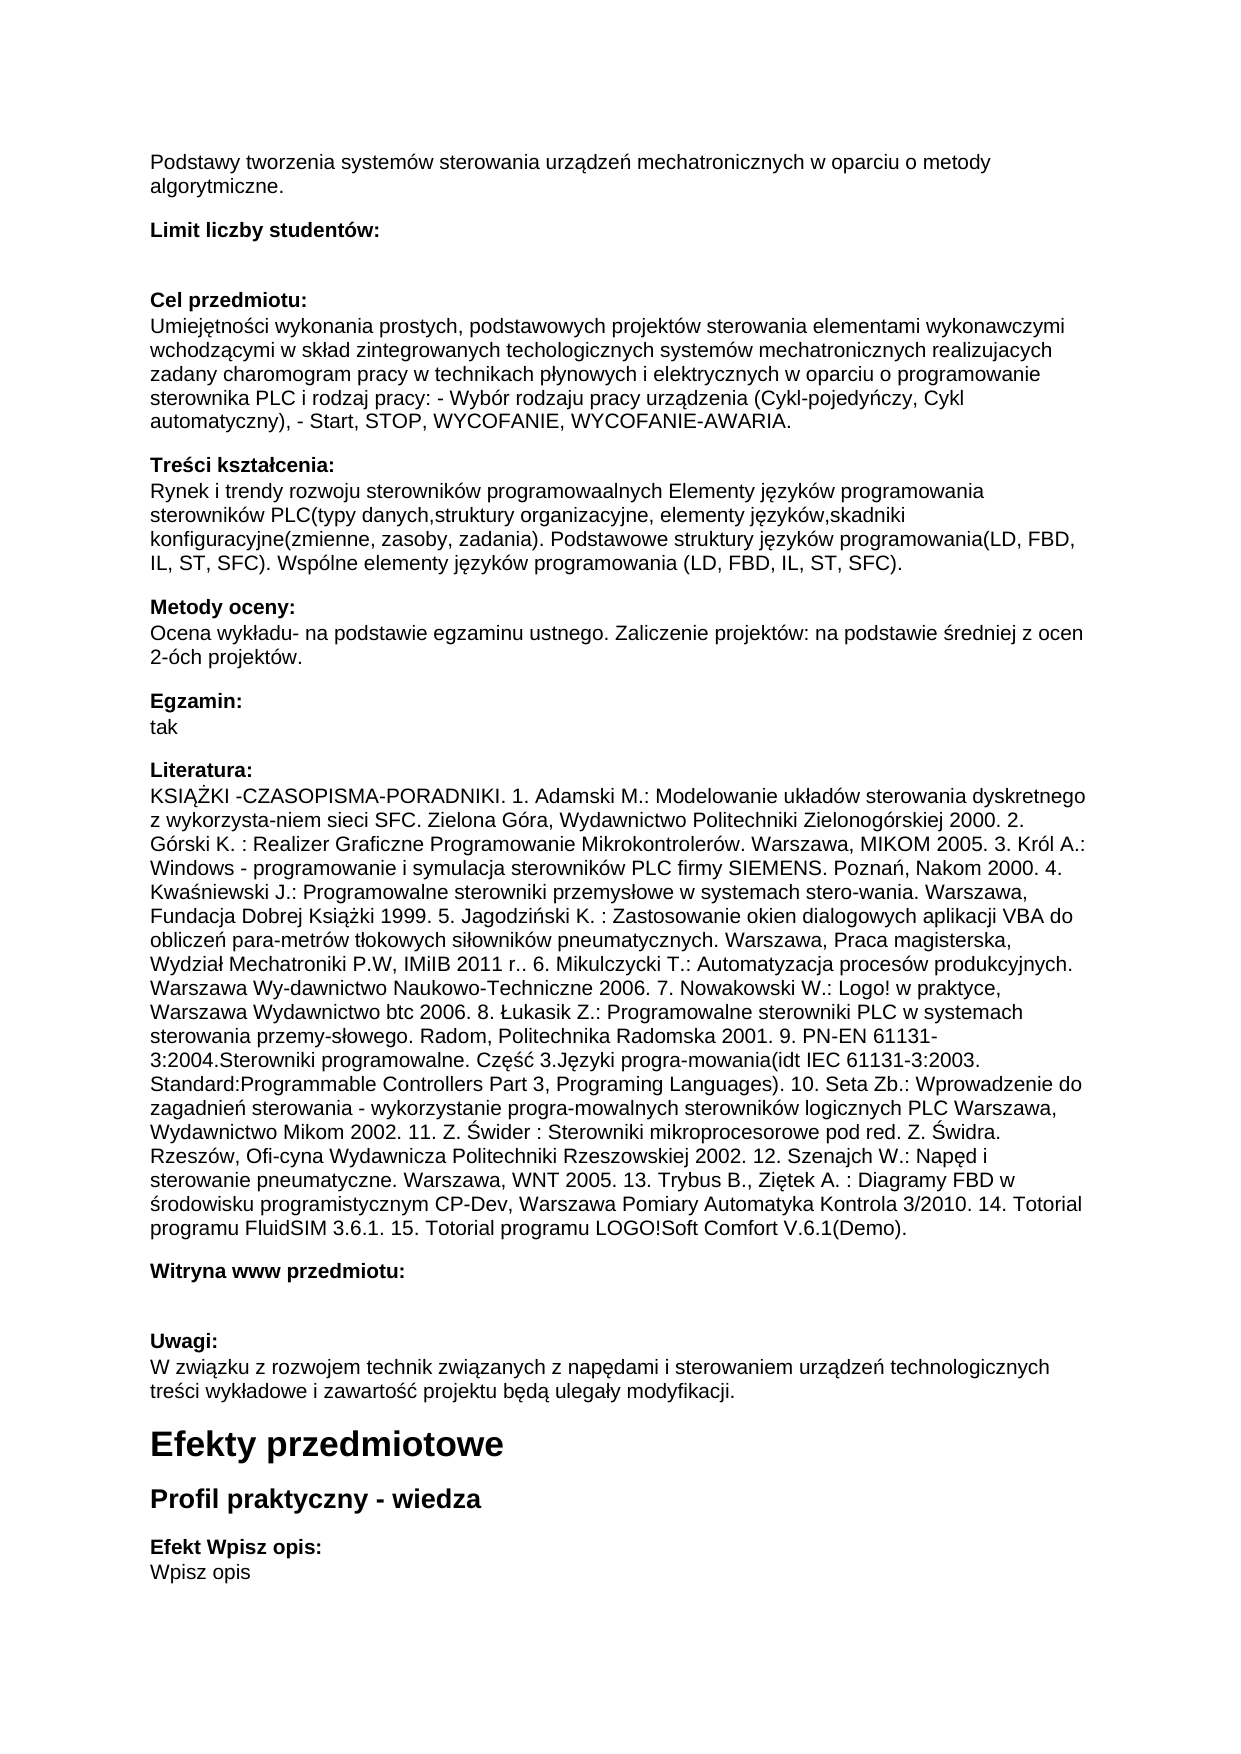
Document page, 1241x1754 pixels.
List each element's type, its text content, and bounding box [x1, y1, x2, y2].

text Metody oceny: [150, 595, 1090, 619]
text Uwagi: [150, 1329, 1090, 1353]
text Ocena wykładu- na podstawie egzaminu ustnego. Zaliczenie projektów: na podstawie średniej z ocen 2-óch projektów. [150, 621, 1090, 669]
text W związku z rozwojem technik związanych z napędami i sterowaniem urządzeń technologicznych treści wykładowe i zawartość projektu będą ulegały modyfikacji. [150, 1355, 1090, 1403]
text Egzamin: [150, 688, 1090, 712]
text Literatura: [150, 758, 1090, 782]
subtitle Profil praktyczny - wiedza [150, 1483, 1090, 1515]
subtitle Efekty przedmiotowe [150, 1423, 1090, 1464]
text Wpisz opis [150, 1559, 1090, 1583]
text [150, 150, 1090, 198]
text tak [150, 714, 1090, 738]
text KSIĄŻKI -CZASOPISMA-PORADNIKI. 1. Adamski M.: Modelowanie układów sterowania dyskretnego z wykorzysta-niem sieci SFC. Zielona Góra, Wydawnictwo Politechniki Zielonogórskiej 2000. 2. Górski K. : Realizer Graficzne Programowanie Mikrokontrolerów. Warszawa, MIKOM 2005. 3. Król A.: Windows - programowanie i symulacja sterowników PLC firmy SIEMENS. Poznań, Nakom 2000. 4. Kwaśniewski J.: Programowalne sterowniki przemysłowe w systemach stero-wania. Warszawa, Fundacja Dobrej Książki 1999. 5. Jagodziński K. : Zastosowanie okien dialogowych aplikacji VBA do obliczeń para-metrów tłokowych siłowników pneumatycznych. Warszawa, Praca magisterska, Wydział Mechatroniki P.W, IMiIB 2011 r.. 6. Mikulczycki T.: Automatyzacja procesów produkcyjnych. Warszawa Wy-dawnictwo Naukowo-Techniczne 2006. 7. Nowakowski W.: Logo! w praktyce, Warszawa Wydawnictwo btc 2006. 8. Łukasik Z.: Programowalne sterowniki PLC w systemach sterowania przemy-słowego. Radom, Politechnika Radomska 2001. 9. PN-EN 61131-3:2004.Sterowniki programowalne. Część 3.Języki progra-mowania(idt IEC 61131-3:2003. Standard:Programmable Controllers Part 3, Programing Languages). 10. Seta Zb.: Wprowadzenie do zagadnień sterowania - wykorzystanie progra-mowalnych sterowników logicznych PLC Warszawa, Wydawnictwo Mikom 2002. 11. Z. Świder : Sterowniki mikroprocesorowe pod red. Z. Świdra. Rzeszów, Ofi-cyna Wydawnicza Politechniki Rzeszowskiej 2002. 12. Szenajch W.: Napęd i sterowanie pneumatyczne. Warszawa, WNT 2005. 13. Trybus B., Ziętek A. : Diagramy FBD w środowisku programistycznym CP-Dev, Warszawa Pomiary Automatyka Kontrola 3/2010. 14. Totorial programu FluidSIM 3.6.1. 15. Totorial programu LOGO!Soft Comfort V.6.1(Demo). [150, 784, 1090, 1239]
text Rynek i trendy rozwoju sterowników programowaalnych Elementy języków programowania sterowników PLC(typy danych,struktury organizacyjne, elementy języków,skadniki konfiguracyjne(zmienne, zasoby, zadania). Podstawowe struktury języków programowania(LD, FBD, IL, ST, SFC). Wspólne elementy języków programowania (LD, FBD, IL, ST, SFC). [150, 479, 1090, 575]
text Umiejętności wykonania prostych, podstawowych projektów sterowania elementami wykonawczymi wchodzącymi w skład zintegrowanych techologicznych systemów mechatronicznych realizujacych zadany charomogram pracy w technikach płynowych i elektrycznych w oparciu o programowanie sterownika PLC i rodzaj pracy: - Wybór rodzaju pracy urządzenia (Cykl-pojedyńczy, Cykl automatyczny), - Start, STOP, WYCOFANIE, WYCOFANIE-AWARIA. [150, 313, 1090, 433]
text Treści kształcenia: [150, 453, 1090, 477]
text Efekt Wpisz opis: [150, 1534, 1090, 1558]
text Cel przedmiotu: [150, 287, 1090, 311]
text Limit liczby studentów: [150, 218, 1090, 242]
text Witryna www przedmiotu: [150, 1259, 1090, 1283]
